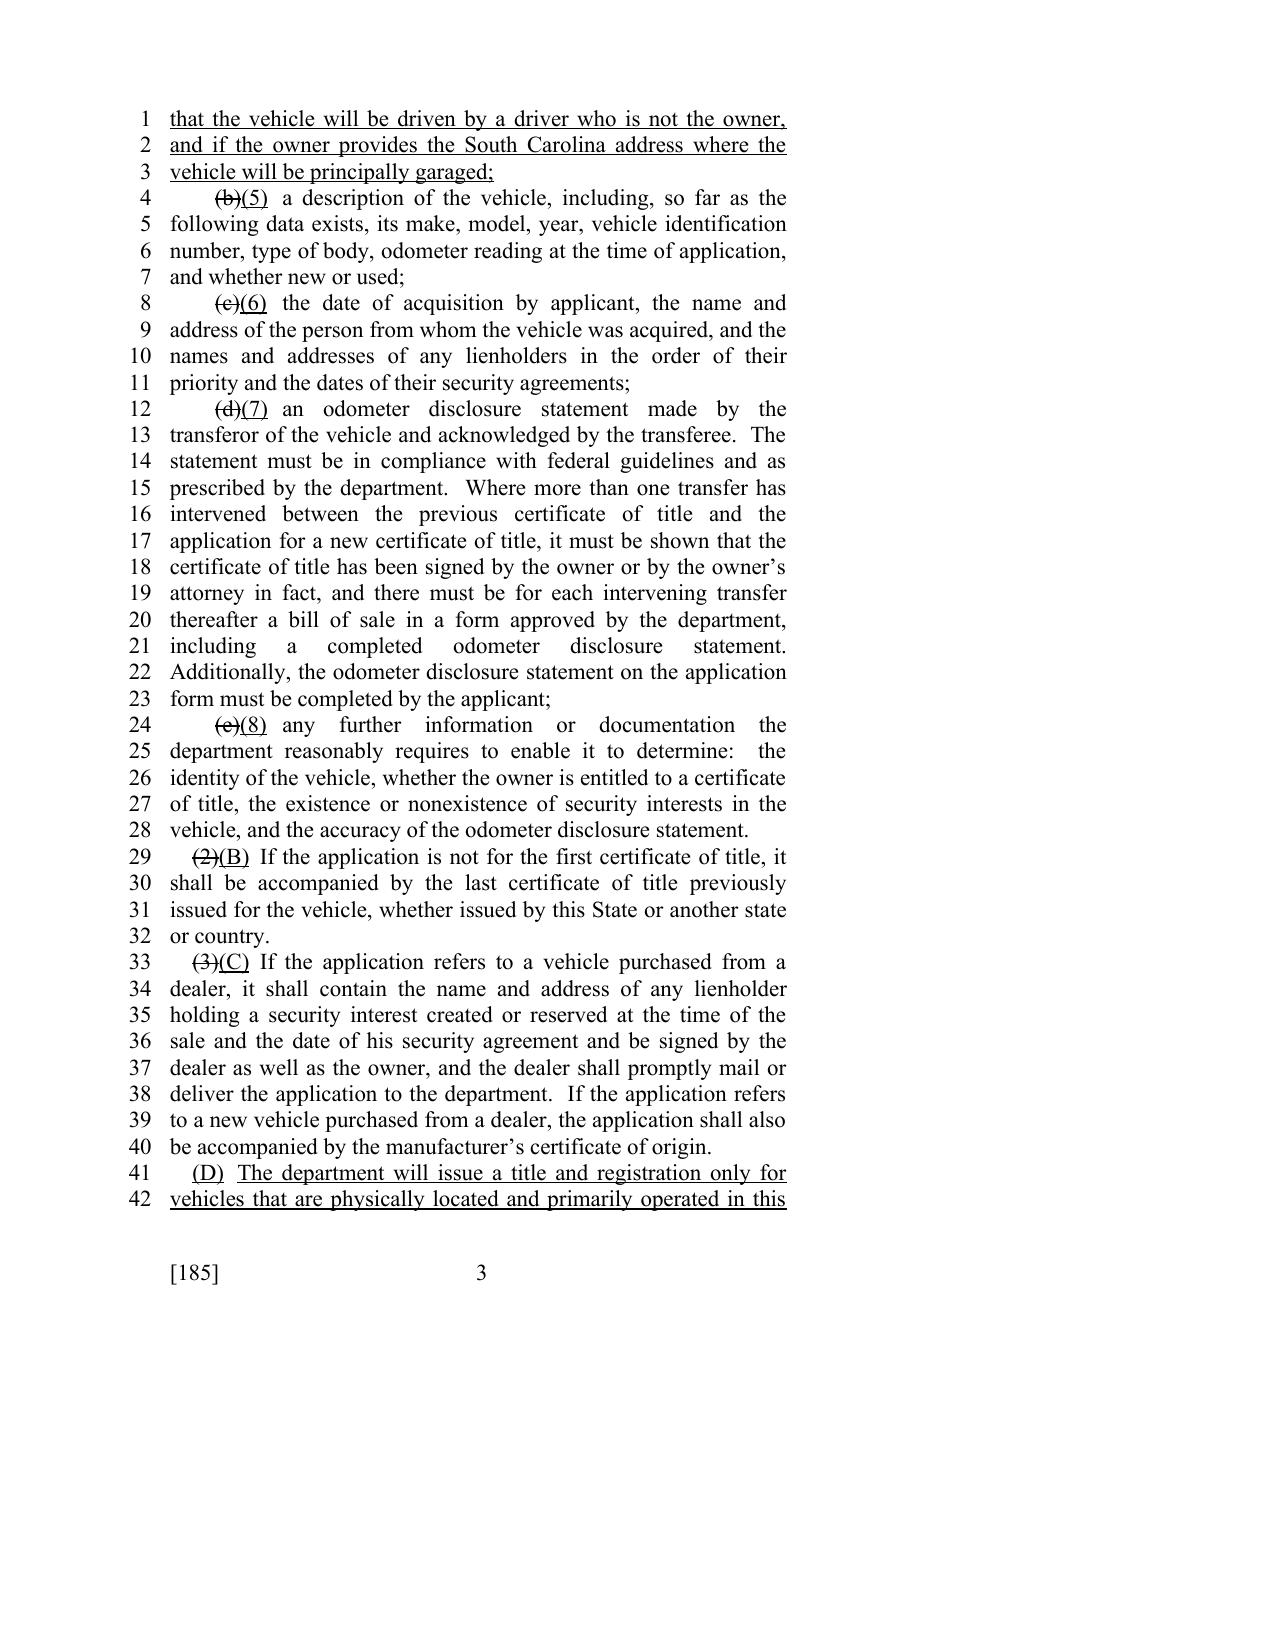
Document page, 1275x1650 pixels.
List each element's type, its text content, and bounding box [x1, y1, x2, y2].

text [169, 105, 787, 128]
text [169, 1159, 787, 1208]
text (b)(5) a description of the vehicle, including, so far as the following data exists, its make, model, year, vehicle identification number, type of body, odometer reading at the time of application, and whether new or used; [169, 184, 787, 289]
text (c)(6) the date of acquisition by applicant, the name and address of the person from whom the vehicle was acquired, and the names and addresses of any lienholders in the order of their priority and the dates of their security agreements; [169, 289, 787, 395]
text (2)(B) If the application is not for the first certificate of title, it shall be accompanied by the last certificate of title previously issued for the vehicle, whether issued by this State or another state or country. [169, 843, 787, 948]
text (d)(7) an odometer disclosure statement made by the transferor of the vehicle and acknowledged by the transferee. The statement must be in compliance with federal guidelines and as prescribed by the department. Where more than one transfer has intervened between the previous certificate of title and the application for a new certificate of title, it must be shown that the certificate of title has been signed by the owner or by the owner’s attorney in fact, and there must be for each intervening transfer thereafter a bill of sale in a form approved by the department, including a completed odometer disclosure statement. Additionally, the odometer disclosure statement on the application form must be completed by the applicant; [169, 395, 787, 711]
text (3)(C) If the application refers to a vehicle purchased from a dealer, it shall contain the name and address of any lienholder holding a security interest created or reserved at the time of the sale and the date of his security agreement and be signed by the dealer as well as the owner, and the dealer shall promptly mail or deliver the application to the department. If the application refers to a new vehicle purchased from a dealer, the application shall also be accompanied by the manufacturer’s certificate of origin. [169, 948, 787, 1159]
text (e)(8) any further information or documentation the department reasonably requires to enable it to determine: the identity of the vehicle, whether the owner is entitled to a certificate of title, the existence or nonexistence of security interests in the vehicle, and the accuracy of the odometer disclosure statement. [169, 711, 787, 843]
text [169, 129, 787, 154]
